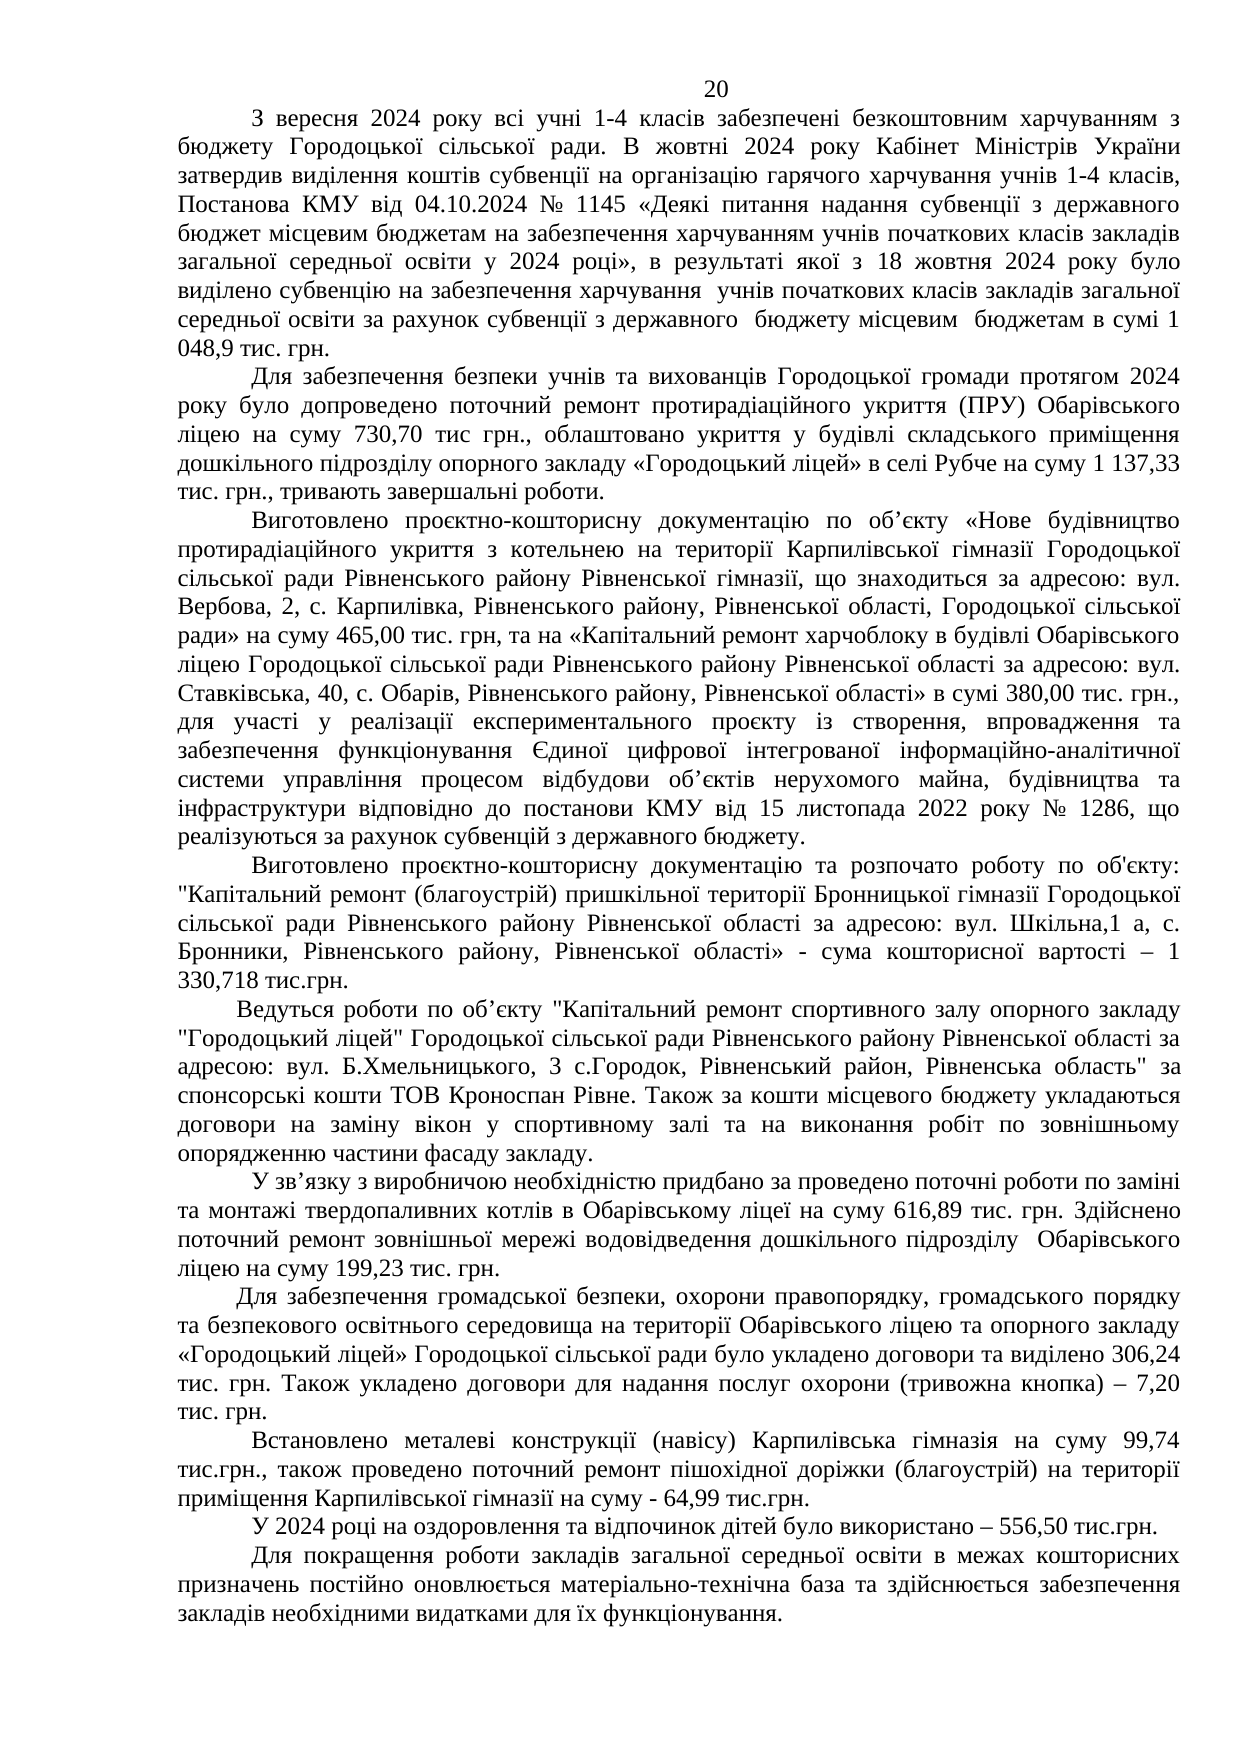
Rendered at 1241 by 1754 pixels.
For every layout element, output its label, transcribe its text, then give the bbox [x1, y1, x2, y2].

text Для забезпечення безпеки учнів та вихованців Городоцької громади протягом 2024 року було допроведено поточний ремонт протирадіаційного укриття (ПРУ) Обарівського ліцею на суму 730,70 тис грн., облаштовано укриття у будівлі складського приміщення дошкільного підрозділу опорного закладу «Городоцький ліцей» в селі Рубче на суму 1 137,33 тис. грн., тривають завершальні роботи. [177, 361, 1181, 505]
text Виготовлено проєктно-кошторисну документацію та розпочато роботу по об'єкту: "Капітальний ремонт (благоустрій) пришкільної території Бронницької гімназії Городоцької сільської ради Рівненського району Рівненської області за адресою: вул. Шкільна,1 а, с. Бронники, Рівненського району, Рівненської області» - сума кошторисної вартості – 1 330,718 тис.грн. [177, 850, 1181, 994]
text У зв’язку з виробничою необхідністю придбано за проведено поточні роботи по заміні та монтажі твердопаливних котлів в Обарівському ліцеї на суму 616,89 тис. грн. Здійснено поточний ремонт зовнішньої мережі водовідведення дошкільного підрозділу Обарівського ліцею на суму 199,23 тис. грн. [177, 1166, 1181, 1281]
text Ведуться роботи по об’єкту "Капітальний ремонт спортивного залу опорного закладу "Городоцький ліцей" Городоцької сільської ради Рівненського району Рівненської області за адресою: вул. Б.Хмельницького, 3 с.Городок, Рівненський район, Рівненська область" за спонсорські кошти ТОВ Кроноспан Рівне. Також за кошти місцевого бюджету укладаються договори на заміну вікон у спортивному залі та на виконання робіт по зовнішньому опорядженню частини фасаду закладу. [177, 994, 1181, 1166]
text Для покращення роботи закладів загальної середньої освіти в межах кошторисних призначень постійно оновлюється матеріально-технічна база та здійснюється забезпечення закладів необхідними видатками для їх функціонування. [177, 1540, 1181, 1626]
text З вересня 2024 року всі учні 1-4 класів забезпечені безкоштовним харчуванням з бюджету Городоцької сільської ради. В жовтні 2024 року Кабінет Міністрів України затвердив виділення коштів субвенції на організацію гарячого харчування учнів 1-4 класів, Постанова КМУ від 04.10.2024 № 1145 «Деякі питання надання субвенції з державного бюджет місцевим бюджетам на забезпечення харчуванням учнів початкових класів закладів загальної середньої освіти у 2024 році», в результаті якої з 18 жовтня 2024 року було виділено субвенцію на забезпечення харчування учнів початкових класів закладів загальної середньої освіти за рахунок субвенції з державного бюджету місцевим бюджетам в сумі 1 048,9 тис. грн. [177, 103, 1181, 361]
text Для забезпечення громадської безпеки, охорони правопорядку, громадського порядку та безпекового освітнього середовища на території Обарівського ліцею та опорного закладу «Городоцький ліцей» Городоцької сільської ради було укладено договори та виділено 306,24 тис. грн. Також укладено договори для надання послуг охорони (тривожна кнопка) – 7,20 тис. грн. [177, 1281, 1181, 1425]
text Встановлено металеві конструкції (навісу) Карпилівська гімназія на суму 99,74 тис.грн., також проведено поточний ремонт пішохідної доріжки (благоустрій) на території приміщення Карпилівської гімназії на суму - 64,99 тис.грн. [177, 1425, 1181, 1511]
text У 2024 році на оздоровлення та відпочинок дітей було використано – 556,50 тис.грн. [177, 1511, 1181, 1540]
text Виготовлено проєктно-кошторисну документацію по об’єкту «Нове будівництво протирадіаційного укриття з котельнею на території Карпилівської гімназії Городоцької сільської ради Рівненського району Рівненської гімназії, що знаходиться за адресою: вул. Вербова, 2, с. Карпилівка, Рівненського району, Рівненської області, Городоцької сільської ради» на суму 465,00 тис. грн, та на «Капітальний ремонт харчоблоку в будівлі Обарівського ліцею Городоцької сільської ради Рівненського району Рівненської області за адресою: вул. Ставківська, 40, с. Обарів, Рівненського району, Рівненської області» в сумі 380,00 тис. грн., для участі у реалізації експериментального проєкту із створення, впровадження та забезпечення функціонування Єдиної цифрової інтегрованої інформаційно-аналітичної системи управління процесом відбудови об’єктів нерухомого майна, будівництва та інфраструктури відповідно до постанови КМУ від 15 листопада 2022 року № 1286, що реалізуються за рахунок субвенцій з державного бюджету. [177, 505, 1181, 735]
